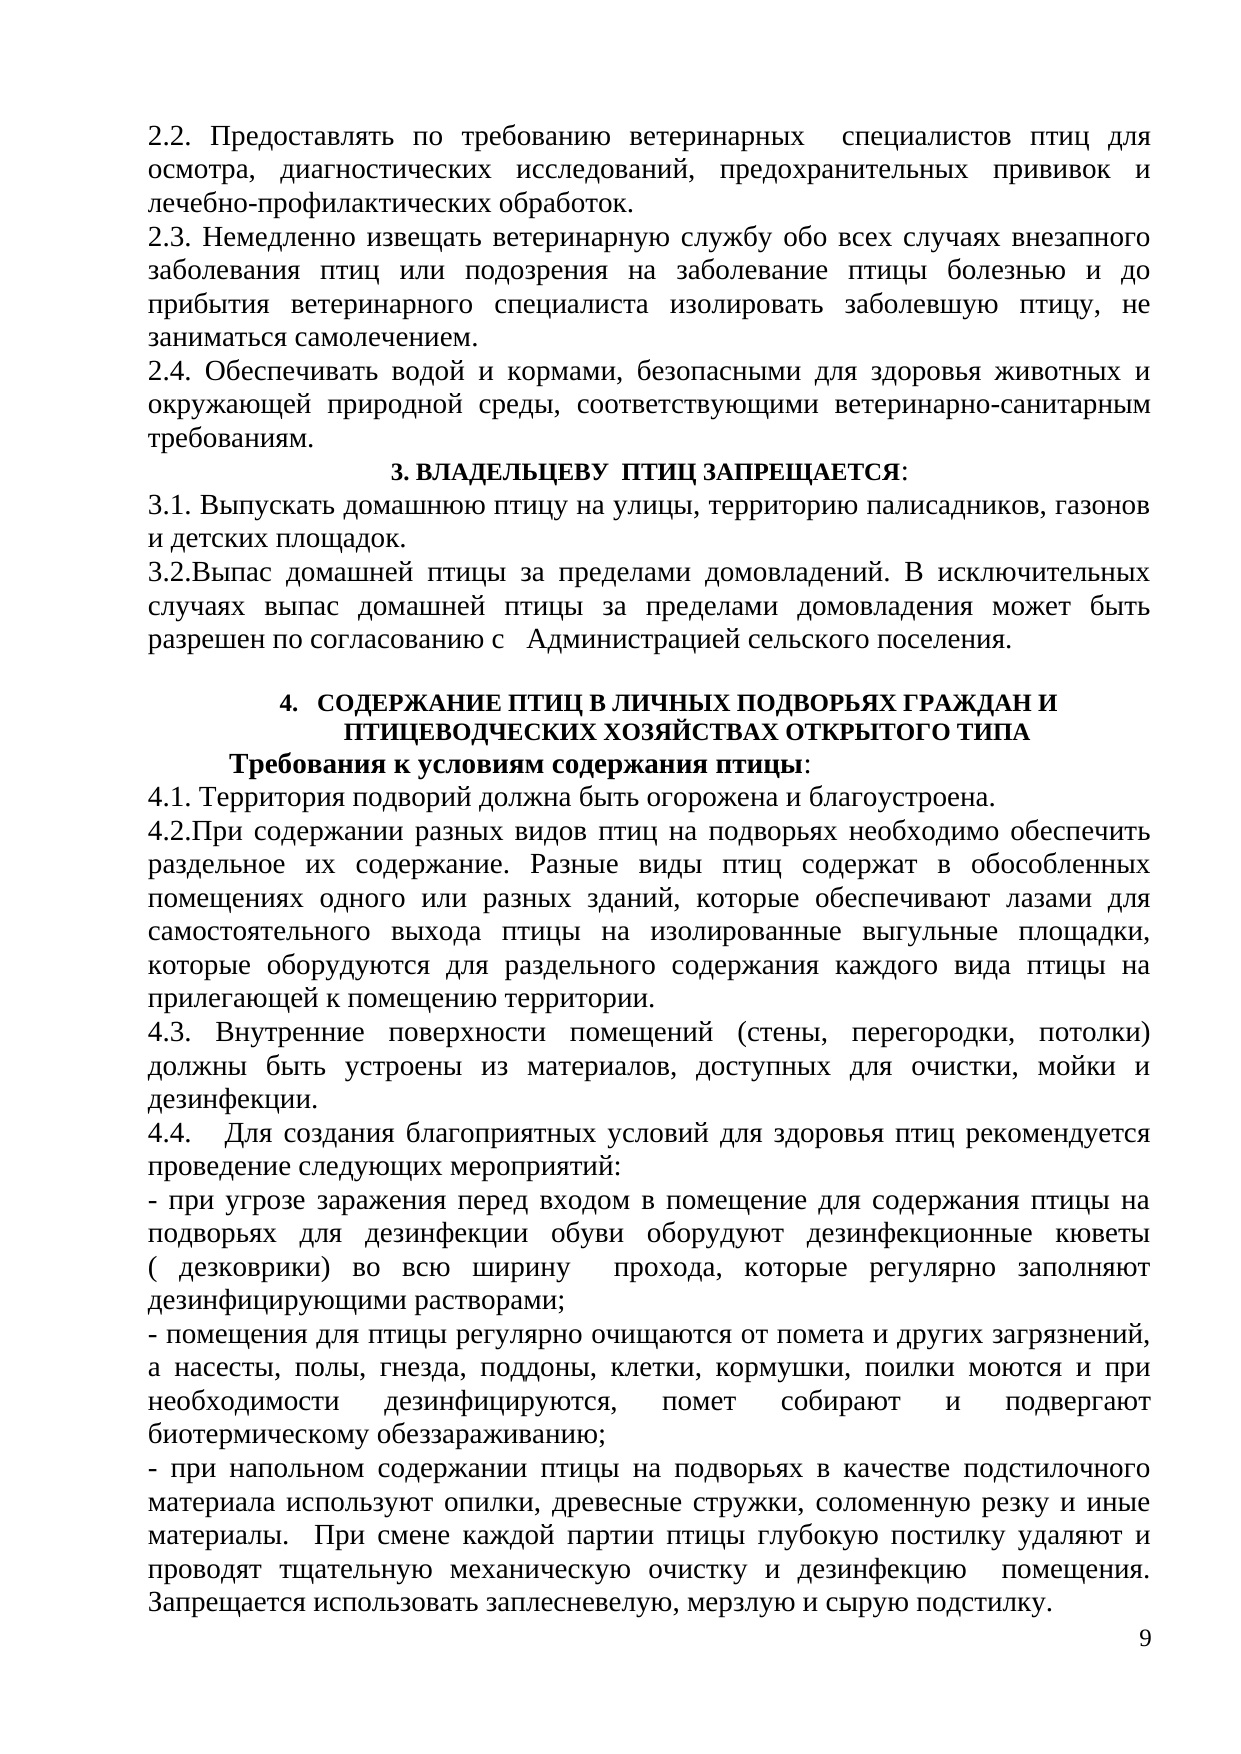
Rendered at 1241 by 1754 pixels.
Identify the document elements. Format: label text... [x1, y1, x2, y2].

text 4.4. Для создания благоприятных условий для здоровья птиц рекомендуется проведение следующих мероприятий: [148, 1115, 1152, 1182]
text 4.1. Территория подворий должна быть огорожена и благоустроена. [148, 779, 1152, 813]
text - при угрозе заражения перед входом в помещение для содержания птицы на подворьях для дезинфекции обуви оборудуют дезинфекционные кюветы ( дезковрики) во всю ширину прохода, которые регулярно заполняют дезинфицирующими растворами; [148, 1182, 1152, 1316]
text 3.2.Выпас домашней птицы за пределами домовладений. В исключительных случаях выпас домашней птицы за пределами домовладения может быть разрешен по согласованию с Администрацией сельского поселения. [148, 554, 1152, 655]
text - помещения для птицы регулярно очищаются от помета и других загрязнений, а насесты, полы, гнезда, поддоны, клетки, кормушки, поилки моются и при необходимости дезинфицируются, помет собирают и подвергают биотермическому обеззараживанию; [148, 1316, 1152, 1450]
text 2.4. Обеспечивать водой и кормами, безопасными для здоровья животных и окружающей природной среды, соответствующими ветеринарно-санитарным требованиям. [148, 353, 1152, 453]
text 3.1. Выпускать домашнюю птицу на улицы, территорию палисадников, газонов и детских площадок. [148, 487, 1152, 554]
text 2.2. Предоставлять по требованию ветеринарных специалистов птиц для осмотра, диагностических исследований, предохранительных прививок и лечебно-профилактических обработок. [148, 118, 1152, 219]
text 4.3. Внутренние поверхности помещений (стены, перегородки, потолки) должны быть устроены из материалов, доступных для очистки, мойки и дезинфекции. [148, 1014, 1152, 1115]
list Требования к условиям содержания птицы: [223, 746, 1152, 779]
text 4.2.При содержании разных видов птиц на подворьях необходимо обеспечить раздельное их содержание. Разные виды птиц содержат в обособленных помещениях одного или разных зданий, которые обеспечивают лазами для самостоятельного выхода птицы на изолированные выгульные площадки, которые оборудуются для раздельного содержания каждого вида птицы на прилегающей к помещению территории. [148, 813, 1152, 1014]
text 3. ВЛАДЕЛЬЦЕВУ ПТИЦ ЗАПРЕЩАЕТСЯ: [148, 453, 1152, 487]
text - при напольном содержании птицы на подворьях в качестве подстилочного материала используют опилки, древесные стружки, соломенную резку и иные материалы. При смене каждой партии птицы глубокую постилку удаляют и проводят тщательную механическую очистку и дезинфекцию помещения. Запрещается использовать заплесневелую, мерзлую и сырую подстилку. [148, 1450, 1152, 1618]
text 2.3. Немедленно извещать ветеринарную службу обо всех случаях внезапного заболевания птиц или подозрения на заболевание птицы болезнью и до прибытия ветеринарного специалиста изолировать заболевшую птицу, не заниматься самолечением. [148, 219, 1152, 353]
list СОДЕРЖАНИЕ ПТИЦ В ЛИЧНЫХ ПОДВОРЬЯХ ГРАЖДАН И ПТИЦЕВОДЧЕСКИХ ХОЗЯЙСТВАХ ОТКРЫТОГО ТИПА [185, 688, 1152, 746]
